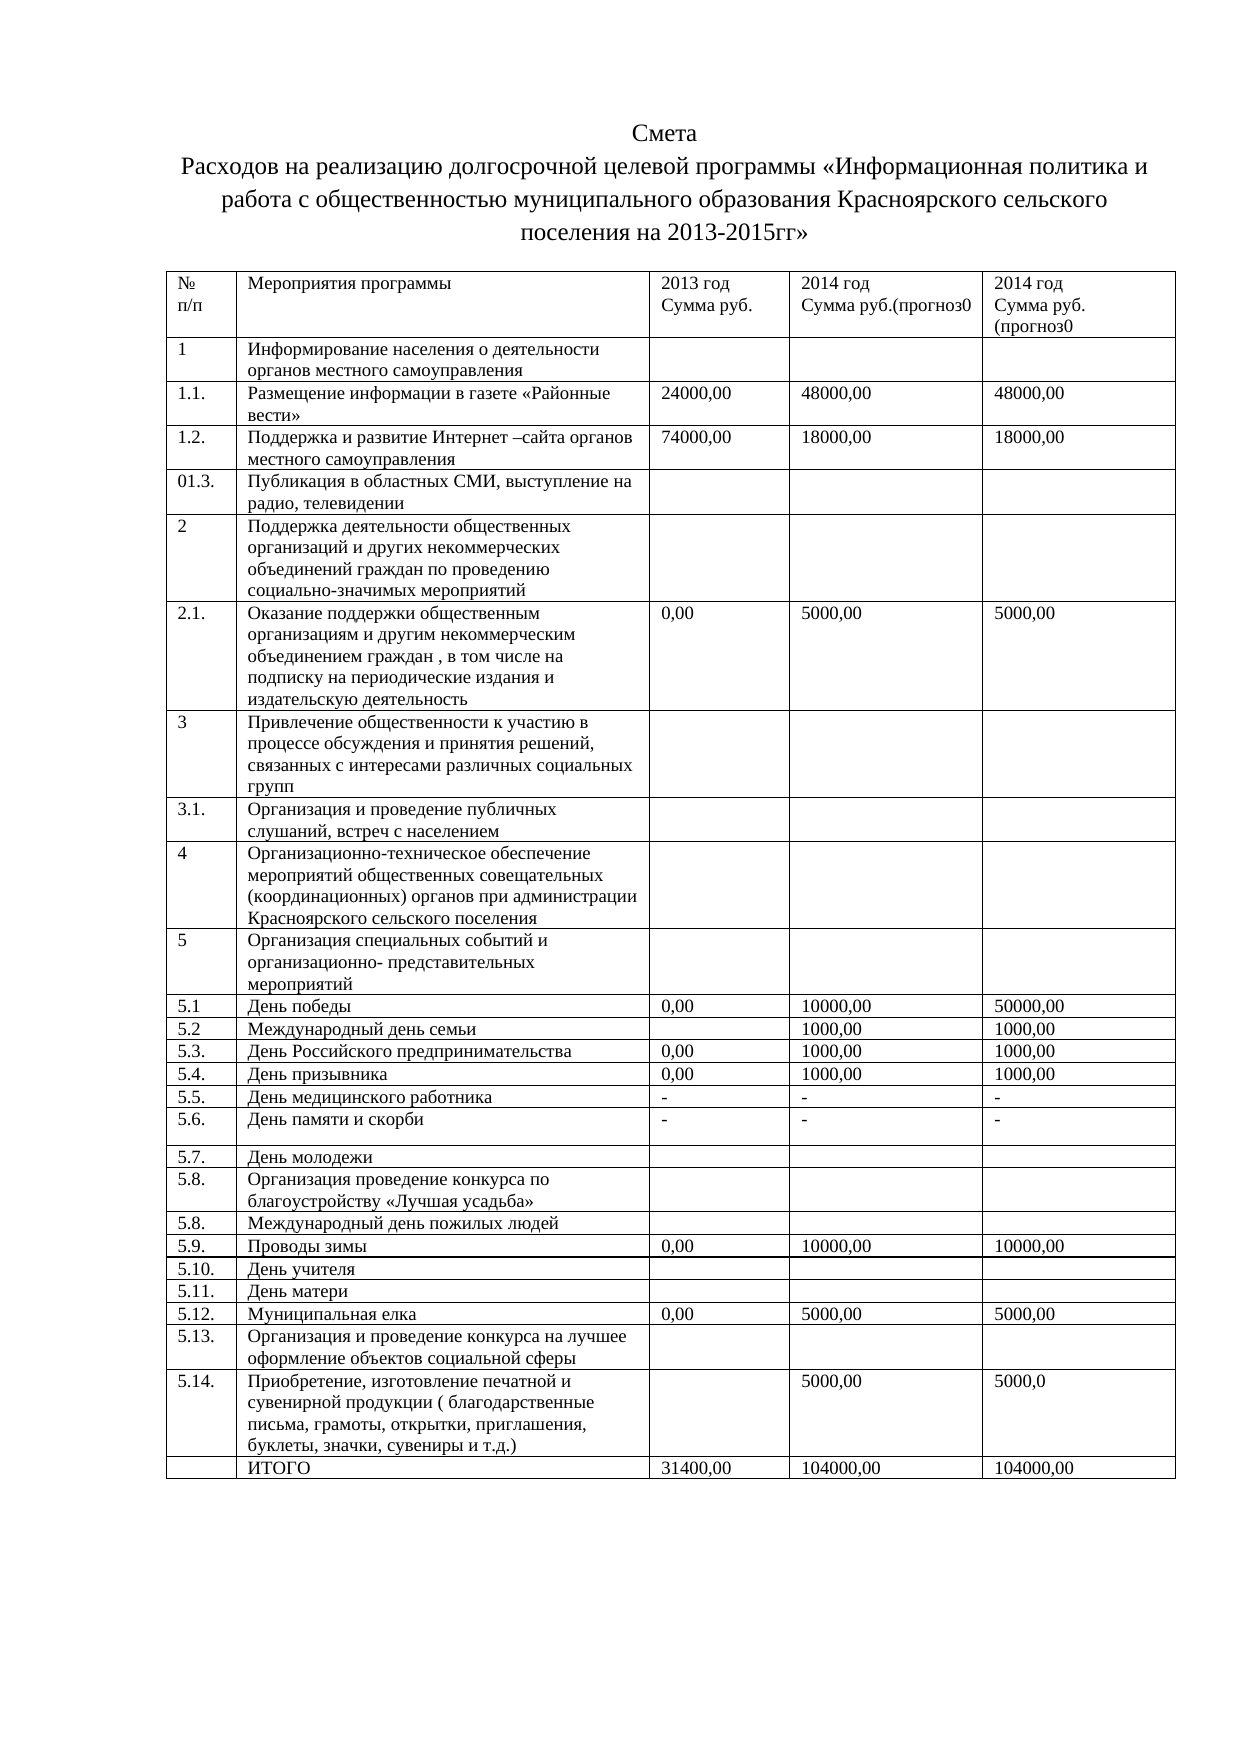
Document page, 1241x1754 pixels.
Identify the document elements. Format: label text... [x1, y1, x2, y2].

table_cell 1000,00 [983, 1063, 1175, 1084]
table_cell 0,00 [650, 995, 789, 1017]
table_cell Организация и проведение публичных слушаний, встреч с населением [237, 798, 649, 841]
table_cell [650, 1325, 789, 1368]
table_cell 5000,00 [790, 602, 982, 709]
table_cell - [650, 1086, 789, 1107]
table_cell [650, 1146, 789, 1167]
table_cell Международный день семьи [237, 1018, 649, 1039]
table_cell 5.6. [167, 1108, 236, 1144]
table_cell 5.8. [167, 1212, 236, 1234]
table_cell [650, 470, 789, 513]
table_cell [650, 1212, 789, 1234]
table_cell 5.9. [167, 1235, 236, 1256]
table_cell [790, 798, 982, 841]
table_cell 48000,00 [790, 382, 982, 425]
table_cell [650, 338, 789, 381]
table_cell [983, 470, 1175, 513]
table_cell [790, 1168, 982, 1211]
table_cell [790, 711, 982, 797]
table_cell [650, 1168, 789, 1211]
table_cell [650, 1018, 789, 1039]
table_cell Оказание поддержки общественным организациям и другим некоммерческим объединением граждан , в том числе на подписку на периодические издания и издательскую деятельность [237, 602, 649, 709]
table_cell [790, 1258, 982, 1279]
table_cell Привлечение общественности к участию в процессе обсуждения и принятия решений, связанных с интересами различных социальных групп [237, 711, 649, 797]
table_cell 5000,00 [790, 1370, 982, 1456]
table_cell 31400,00 [650, 1457, 789, 1478]
table_cell 5.1 [167, 995, 236, 1017]
table_cell 0,00 [650, 1063, 789, 1084]
table_cell День учителя [237, 1258, 649, 1279]
text Смета [177, 118, 1152, 147]
table_cell 1000,00 [983, 1040, 1175, 1062]
table_cell [983, 929, 1175, 994]
table_cell 5.14. [167, 1370, 236, 1456]
table_cell 1 [167, 338, 236, 381]
table_cell 5.8. [167, 1168, 236, 1211]
table_header 2014 год Сумма руб.(прогноз0 [790, 272, 982, 337]
table_cell [983, 1258, 1175, 1279]
table_cell 10000,00 [790, 1235, 982, 1256]
table_cell [650, 1280, 789, 1302]
table_cell Организация специальных событий и организационно- представительных мероприятий [237, 929, 649, 994]
table_cell 5.3. [167, 1040, 236, 1062]
table_cell Проводы зимы [237, 1235, 649, 1256]
table_cell [790, 338, 982, 381]
table_cell [983, 515, 1175, 601]
table_cell 5000,00 [983, 602, 1175, 709]
table_cell [983, 842, 1175, 928]
table_cell 0,00 [650, 1303, 789, 1324]
table_cell [983, 798, 1175, 841]
table_cell - [983, 1086, 1175, 1107]
table_header 2013 год Сумма руб. [650, 272, 789, 337]
table_cell [790, 929, 982, 994]
table_cell - [790, 1108, 982, 1144]
table_cell 5 [167, 929, 236, 994]
table_cell 0,00 [650, 1235, 789, 1256]
table_cell [167, 1457, 236, 1478]
table_cell [983, 1280, 1175, 1302]
table_cell День матери [237, 1280, 649, 1302]
table_cell Муниципальная елка [237, 1303, 649, 1324]
table_cell 5.7. [167, 1146, 236, 1167]
table_cell [650, 1258, 789, 1279]
table_cell [790, 1212, 982, 1234]
table_cell [983, 1212, 1175, 1234]
table_cell - [790, 1086, 982, 1107]
table_cell 1000,00 [790, 1063, 982, 1084]
text Расходов на реализацию долгосрочной целевой программы «Информационная политика и работа с общественностью муниципального образования Красноярского сельского поселения на 2013-2015гг» [177, 151, 1152, 246]
table_cell [650, 515, 789, 601]
table_cell Размещение информации в газете «Районные вести» [237, 382, 649, 425]
table_cell 0,00 [650, 1040, 789, 1062]
table_cell 2.1. [167, 602, 236, 709]
table_cell Организация проведение конкурса по благоустройству «Лучшая усадьба» [237, 1168, 649, 1211]
table_cell [650, 798, 789, 841]
table_cell [650, 1370, 789, 1456]
table_cell Поддержка и развитие Интернет –сайта органов местного самоуправления [237, 426, 649, 469]
table_cell 104000,00 [983, 1457, 1175, 1478]
table_cell 0,00 [650, 602, 789, 709]
table_cell 1000,00 [790, 1040, 982, 1062]
table_cell Организационно-техническое обеспечение мероприятий общественных совещательных (координационных) органов при администрации Красноярского сельского поселения [237, 842, 649, 928]
table_cell Приобретение, изготовление печатной и сувенирной продукции ( благодарственные письма, грамоты, открытки, приглашения, буклеты, значки, сувениры и т.д.) [237, 1370, 649, 1456]
table_cell [650, 711, 789, 797]
table_cell [790, 515, 982, 601]
table_cell 1.2. [167, 426, 236, 469]
table_cell День победы [237, 995, 649, 1017]
table_cell 5.11. [167, 1280, 236, 1302]
table_cell День Российского предпринимательства [237, 1040, 649, 1062]
table_cell Публикация в областных СМИ, выступление на радио, телевидении [237, 470, 649, 513]
table_cell Информирование населения о деятельности органов местного самоуправления [237, 338, 649, 381]
table_cell 5000,0 [983, 1370, 1175, 1456]
table_cell - [650, 1108, 789, 1144]
table_cell [790, 470, 982, 513]
table_cell [983, 338, 1175, 381]
table_cell 18000,00 [983, 426, 1175, 469]
table_cell [983, 711, 1175, 797]
table_cell 5.10. [167, 1258, 236, 1279]
table_cell [650, 929, 789, 994]
table_cell [650, 842, 789, 928]
table_cell ИТОГО [237, 1457, 649, 1478]
table_cell День памяти и скорби [237, 1108, 649, 1144]
table_cell 01.3. [167, 470, 236, 513]
table_cell 1000,00 [790, 1018, 982, 1039]
table_cell 5.2 [167, 1018, 236, 1039]
table_cell День молодежи [237, 1146, 649, 1167]
table_cell 5.12. [167, 1303, 236, 1324]
table_cell - [983, 1108, 1175, 1144]
table_header 2014 год Сумма руб.(прогноз0 [983, 272, 1175, 337]
table_cell [983, 1168, 1175, 1211]
table_cell 2 [167, 515, 236, 601]
table_cell 18000,00 [790, 426, 982, 469]
table_cell [983, 1325, 1175, 1368]
table_cell 10000,00 [790, 995, 982, 1017]
table_cell Международный день пожилых людей [237, 1212, 649, 1234]
table_cell 5.4. [167, 1063, 236, 1084]
table_cell [790, 842, 982, 928]
table_cell 1.1. [167, 382, 236, 425]
table_cell 5000,00 [790, 1303, 982, 1324]
table_cell Поддержка деятельности общественных организаций и других некоммерческих объединений граждан по проведению социально-значимых мероприятий [237, 515, 649, 601]
table_cell День призывника [237, 1063, 649, 1084]
table_cell 5.13. [167, 1325, 236, 1368]
table_cell 5000,00 [983, 1303, 1175, 1324]
table_cell [983, 1146, 1175, 1167]
table_header № п/п [167, 272, 236, 337]
table_cell 4 [167, 842, 236, 928]
table_header Мероприятия программы [237, 272, 649, 337]
table_cell 5.5. [167, 1086, 236, 1107]
table_cell 24000,00 [650, 382, 789, 425]
table_cell 104000,00 [790, 1457, 982, 1478]
table_cell 1000,00 [983, 1018, 1175, 1039]
table_cell День медицинского работника [237, 1086, 649, 1107]
table_cell [790, 1280, 982, 1302]
table_cell [790, 1146, 982, 1167]
table_cell 50000,00 [983, 995, 1175, 1017]
table_cell 74000,00 [650, 426, 789, 469]
table_cell 3.1. [167, 798, 236, 841]
table_cell [790, 1325, 982, 1368]
table_cell 10000,00 [983, 1235, 1175, 1256]
table_cell 3 [167, 711, 236, 797]
table_cell 48000,00 [983, 382, 1175, 425]
table_cell Организация и проведение конкурса на лучшее оформление объектов социальной сферы [237, 1325, 649, 1368]
